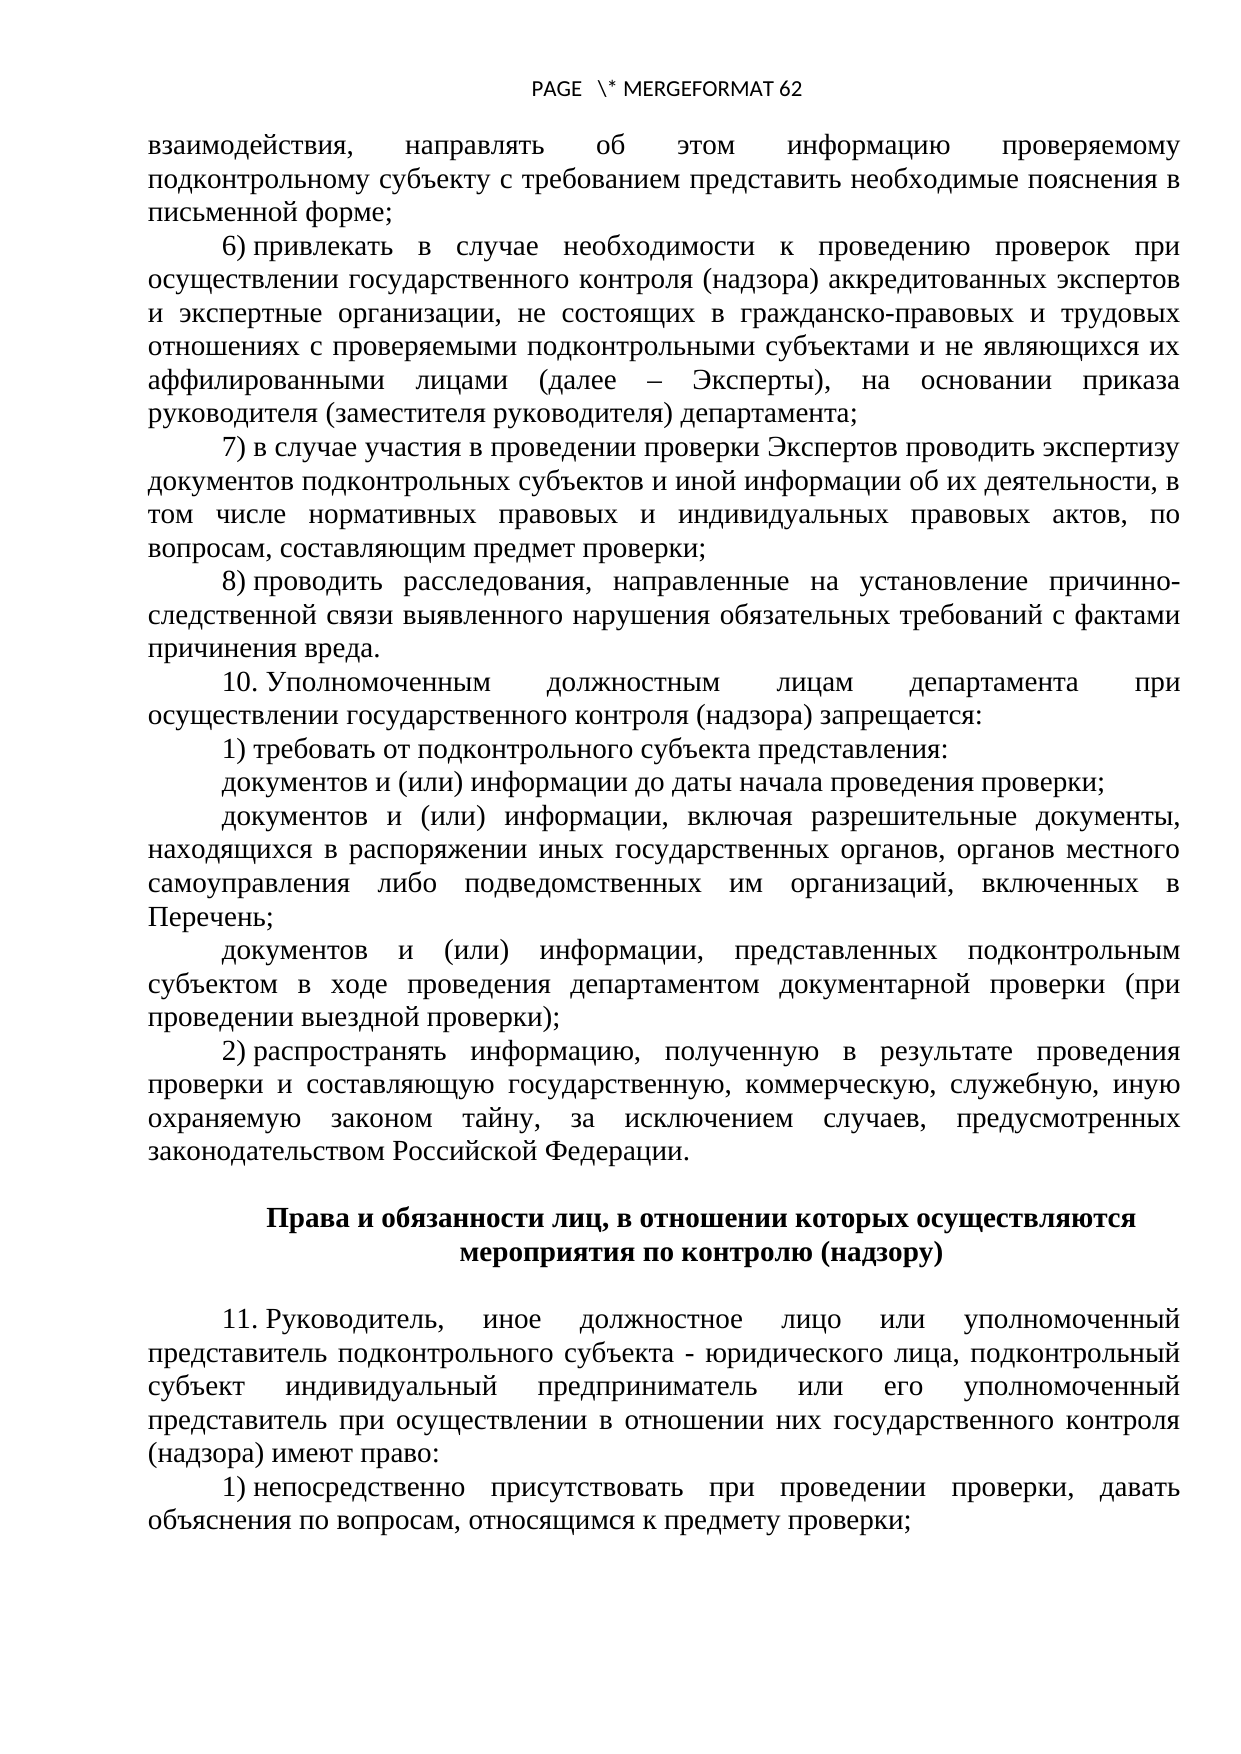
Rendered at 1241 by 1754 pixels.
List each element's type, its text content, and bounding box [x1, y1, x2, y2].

text документов и (или) информации до даты начала проведения проверки; [148, 764, 1181, 798]
text 7) в случае участия в проведении проверки Экспертов проводить экспертизу документов подконтрольных субъектов и иной информации об их деятельности, в том числе нормативных правовых и индивидуальных правовых актов, по вопросам, составляющим предмет проверки; [148, 429, 1181, 563]
text 2) распространять информацию, полученную в результате проведения проверки и составляющую государственную, коммерческую, служебную, иную охраняемую законом тайну, за исключением случаев, предусмотренных законодательством Российской Федерации. [148, 1033, 1181, 1167]
text 6) привлекать в случае необходимости к проведению проверок при осуществлении государственного контроля (надзора) аккредитованных экспертов и экспертные организации, не состоящих в гражданско-правовых и трудовых отношениях с проверяемыми подконтрольными субъектами и не являющихся их аффилированными лицами (далее – Эксперты), на основании приказа руководителя (заместителя руководителя) департамента; [148, 228, 1181, 429]
text 8) проводить расследования, направленные на установление причинно-следственной связи выявленного нарушения обязательных требований с фактами причинения вреда. [148, 563, 1181, 664]
text Права и обязанности лиц, в отношении которых осуществляются [148, 1201, 1181, 1234]
text 11. Руководитель, иное должностное лицо или уполномоченный представитель подконтрольного субъекта - юридического лица, подконтрольный субъект индивидуальный предприниматель или его уполномоченный представитель при осуществлении в отношении них государственного контроля (надзора) имеют право: [148, 1301, 1181, 1469]
text 1) непосредственно присутствовать при проведении проверки, давать объяснения по вопросам, относящимся к предмету проверки; [148, 1469, 1181, 1536]
text документов и (или) информации, представленных подконтрольным субъектом в ходе проведения департаментом документарной проверки (при проведении выездной проверки); [148, 932, 1181, 1033]
text мероприятия по контролю (надзору) [148, 1234, 1181, 1268]
text документов и (или) информации, включая разрешительные документы, находящихся в распоряжении иных государственных органов, органов местного самоуправления либо подведомственных им организаций, включенных в Перечень; [148, 798, 1181, 932]
text 10. Уполномоченным должностным лицам департамента при осуществлении государственного контроля (надзора) запрещается: [148, 664, 1181, 731]
text 1) требовать от подконтрольного субъекта представления: [148, 731, 1181, 764]
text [148, 127, 1181, 228]
